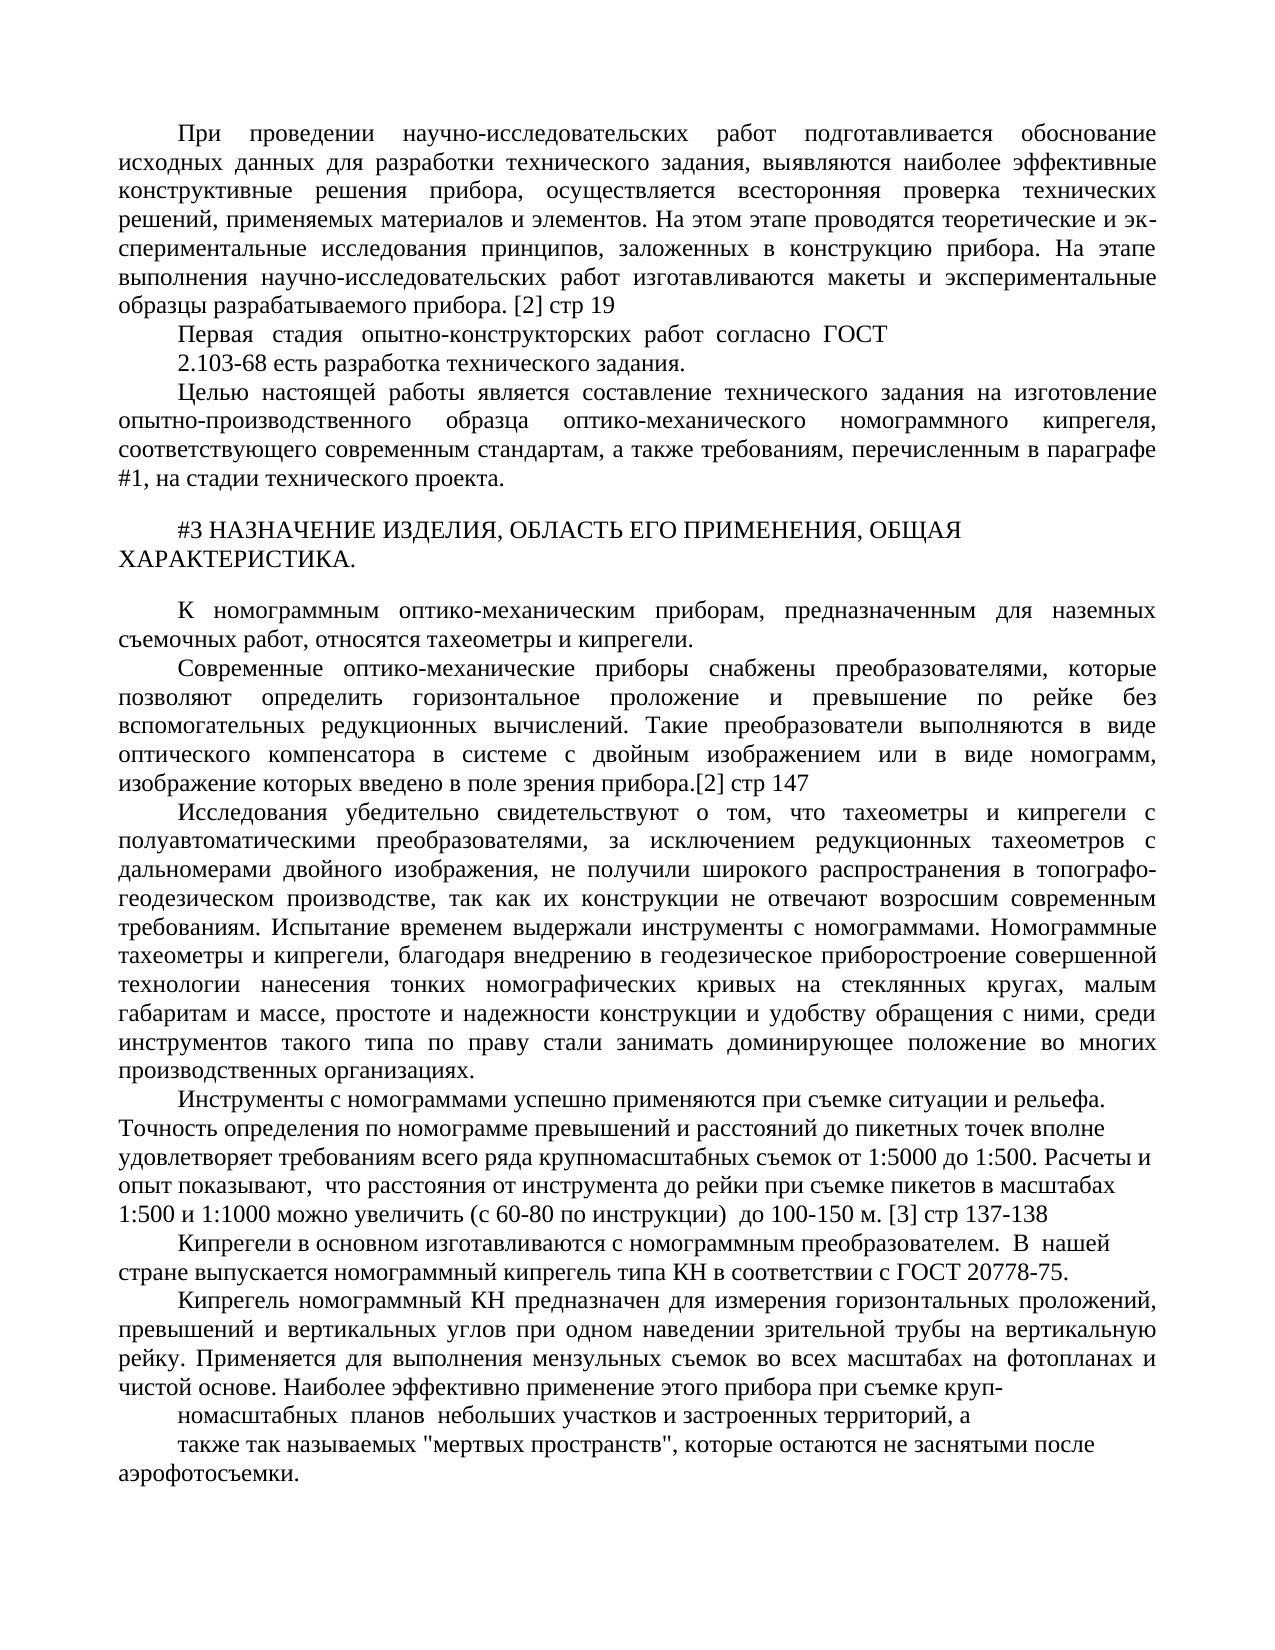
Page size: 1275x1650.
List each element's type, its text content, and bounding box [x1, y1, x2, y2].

text также так называемых "мертвых пространств", которые остаются не заснятыми после аэрофотосъемки. [118, 1429, 1157, 1487]
text Кипрегели в основном изготавливаются с номограммным преобразователем. В нашей стране выпускается номограммный кипрегель типа КН в соответствии с ГОСТ 20778-75. [118, 1228, 1157, 1286]
text 2.103-68 есть разработка технического задания. [118, 348, 1157, 377]
text Современные оптико-механические приборы снабжены преобразователями, которые позволяют определить горизонтальное проложение и превышение по рейке без вспомогательных редукционных вычислений. Такие преобразователи выполняются в виде оптического компенсатора в системе с двойным изображением или в виде номограмм, изображение которых введено в поле зрения прибора.[2] стр 147 [118, 653, 1157, 797]
text При проведении научно-исследовательских работ подготавливается обоснование исходных данных для разработки технического задания, выявляются наиболее эффективные конструктивные решения прибора, осуществляется всесторонняя проверка технических решений, применяемых материалов и элементов. На этом этапе проводятся теоретические и экспериментальные исследования принципов, заложенных в конструкцию прибора. На этапе выполнения научно-исследовательских работ изготавливаются макеты и экспериментальные образцы разрабатываемого прибора. [2] стр 19 [118, 118, 1157, 319]
text номасштабных планов небольших участков и застроенных территорий, а [118, 1401, 1157, 1429]
text К номограммным оптико-механическим приборам, предназначенным для наземных съемочных работ, относятся тахеометры и кипрегели. [118, 596, 1157, 653]
text Целью настоящей работы является cоставление технического задания на изготовление опытно-производственного образца оптико-механического номограммного кипрегеля, соответствующего современным стандартам, а также требованиям, перечисленным в параграфе #1, на стадии технического проекта. [118, 377, 1157, 492]
text #3 НАЗНАЧЕНИЕ ИЗДЕЛИЯ, ОБЛАСТЬ ЕГО ПРИМЕНЕНИЯ, ОБЩАЯ ХАРАКТЕРИСТИКА. [118, 515, 1157, 572]
text Первая стадия опытно-конструкторских работ согласно ГОСТ [118, 319, 1157, 348]
text Инструменты с номограммами успешно применяются при съемке ситуации и рельефа. Точность определения по номограмме превышений и расстояний до пикетных точек вполне удовлетворяет требованиям всего ряда крупномасштабных съемок от 1:5000 до 1:500. Расчеты и опыт показывают, что расстояния от инструмента до рейки при съемке пикетов в масштабах 1:500 и 1:1000 можно увеличить (с 60-80 по инструкции) до 100-150 м. [3] стр 137-138 [118, 1084, 1157, 1228]
text Исследования убедительно свидетельствуют о том, что тахеометры и кипрегели с полуавтоматическими преобразователями, за исключением редукционных тахеометров с дальномерами двойного изображения, не получили широкого распространения в топографо-геодезическом производстве, так как их конструкции не отвечают возросшим современным требованиям. Испытание временем выдержали инструменты с номограммами. Номограммные тахеометры и кипрегели, благодаря внедрению в геодезическое приборостроение совершенной технологии нанесения тонких номографических кривых на стеклянных кругах, малым габаритам и массе, простоте и надежности конструкции и удобству обращения с ними, среди инструментов такого типа по праву стали занимать доминирующее положение во многих производственных организациях. [118, 797, 1157, 1084]
text Кипрегель номограммный КН предназначен для измерения горизонтальных проложений, превышений и вертикальных углов при одном наведении зрительной трубы на вертикальную рейку. Применяется для выполнения мензульных съемок во всех масштабах на фотопланах и чистой основе. Наиболее эффективно применение этого прибора при съемке круп- [118, 1286, 1157, 1401]
